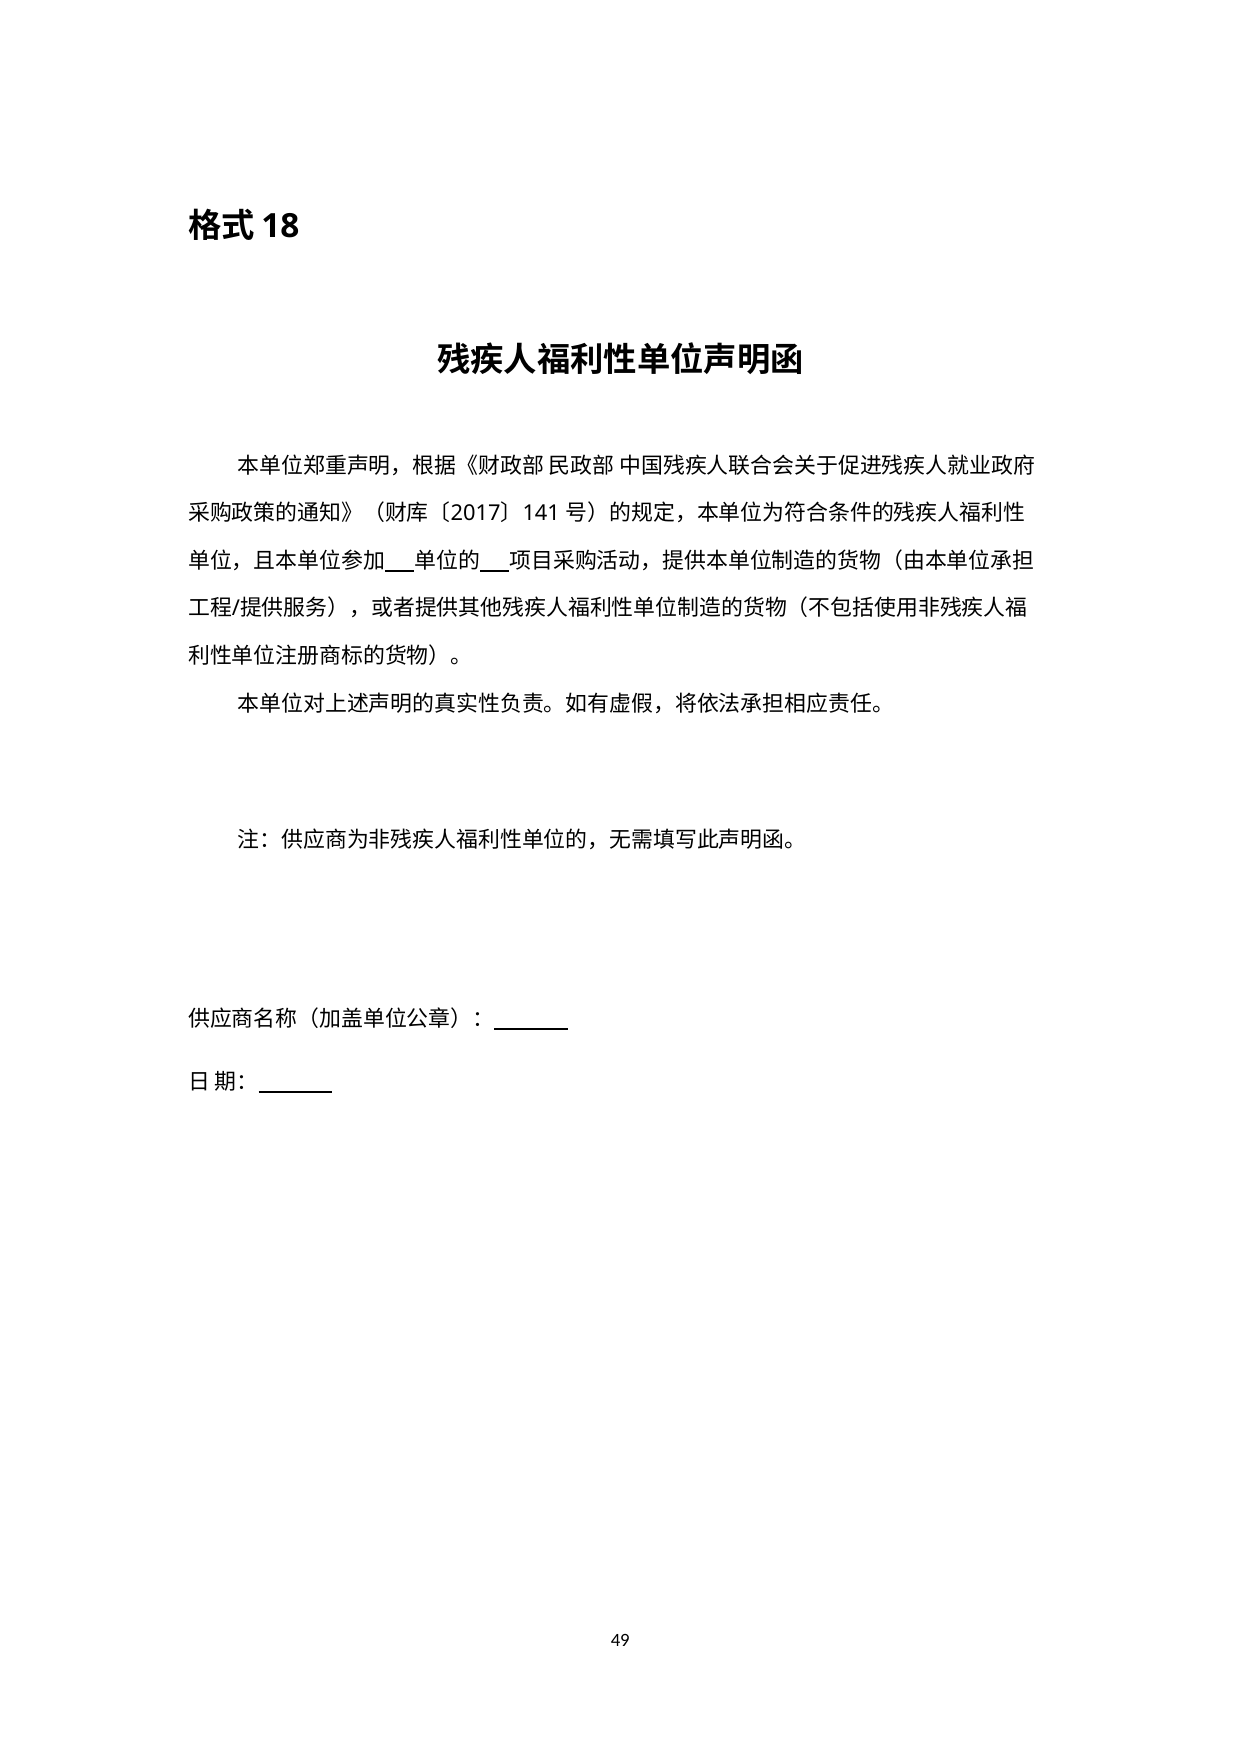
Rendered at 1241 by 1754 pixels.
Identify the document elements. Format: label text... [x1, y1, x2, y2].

text 日 期： [188, 1064, 1041, 1096]
text 本单位郑重声明，根据《财政部 民政部 中国残疾人联合会关于促进残疾人就业政府采购政策的通知》（财库〔2017〕141 号）的规定，本单位为符合条件的残疾人福利性单位，且本单位参加 单位的 项目采购活动，提供本单位制造的货物（由本单位承担工程/提供服务），或者提供其他残疾人福利性单位制造的货物（不包括使用非残疾人福利性单位注册商标的货物）。 [188, 448, 1041, 670]
text 注：供应商为非残疾人福利性单位的，无需填写此声明函。 [188, 822, 1041, 854]
subtitle 格式18 [188, 189, 1052, 256]
text 本单位对上述声明的真实性负责。如有虚假，将依法承担相应责任。 [188, 686, 1041, 717]
text 残疾人福利性单位声明函 [188, 324, 1052, 391]
text 供应商名称（加盖单位公章）： [188, 1001, 1041, 1032]
